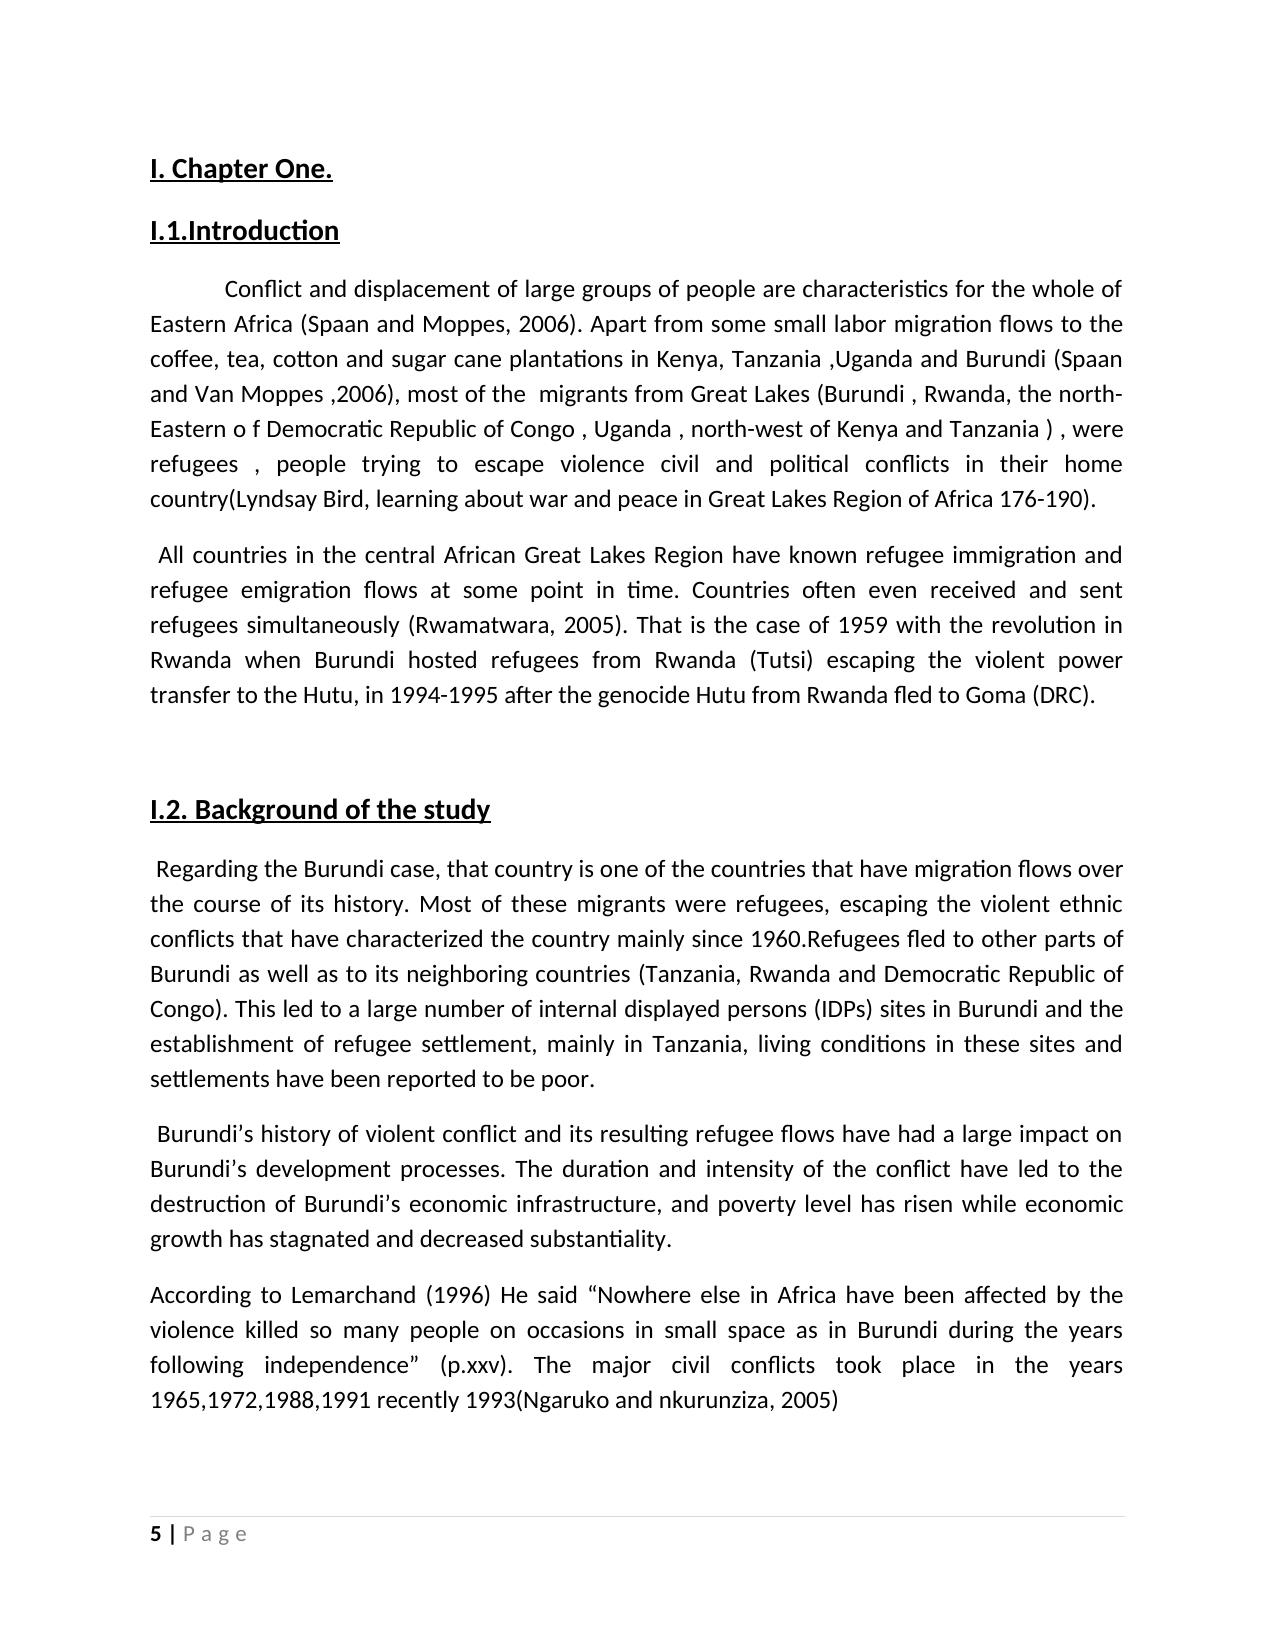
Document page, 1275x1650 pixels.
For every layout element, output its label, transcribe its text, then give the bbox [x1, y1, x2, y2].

text I.2. Background of the study [150, 791, 1125, 827]
text All countries in the central African Great Lakes Region have known refugee immigration and refugee emigration flows at some point in time. Countries often even received and sent refugees simultaneously (Rwamatwara, 2005). That is the case of 1959 with the revolution in Rwanda when Burundi hosted refugees from Rwanda (Tutsi) escaping the violent power transfer to the Hutu, in 1994-1995 after the genocide Hutu from Rwanda fled to Goma (DRC). [150, 539, 1125, 710]
text Conflict and displacement of large groups of people are characteristics for the whole of Eastern Africa (Spaan and Moppes, 2006). Apart from some small labor migration flows to the coffee, tea, cotton and sugar cane plantations in Kenya, Tanzania ,Uganda and Burundi (Spaan and Van Moppes ,2006), most of the migrants from Great Lakes (Burundi , Rwanda, the north-Eastern o f Democratic Republic of Congo , Uganda , north-west of Kenya and Tanzania ) , were refugees , people trying to escape violence civil and political conflicts in their home country(Lyndsay Bird, learning about war and peace in Great Lakes Region of Africa 176-190). [150, 273, 1125, 514]
text I.1.Introduction [150, 212, 1125, 247]
text I. Chapter One. [150, 150, 1125, 186]
text According to Lemarchand (1996) He said “Nowhere else in Africa have been affected by the violence killed so many people on occasions in small space as in Burundi during the years following independence” (p.xxv). The major civil conflicts took place in the years 1965,1972,1988,1991 recently 1993(Ngaruko and nkurunziza, 2005) [150, 1279, 1125, 1415]
text Burundi’s history of violent conflict and its resulting refugee flows have had a large impact on Burundi’s development processes. The duration and intensity of the conflict have led to the destruction of Burundi’s economic infrastructure, and poverty level has risen while economic growth has stagnated and decreased substantiality. [150, 1119, 1125, 1254]
text Regarding the Burundi case, that country is one of the countries that have migration flows over the course of its history. Most of these migrants were refugees, escaping the violent ethnic conflicts that have characterized the country mainly since 1960.Refugees fled to other parts of Burundi as well as to its neighboring countries (Tanzania, Rwanda and Democratic Republic of Congo). This led to a large number of internal displayed persons (IDPs) sites in Burundi and the establishment of refugee settlement, mainly in Tanzania, living conditions in these sites and settlements have been reported to be poor. [150, 853, 1125, 1093]
